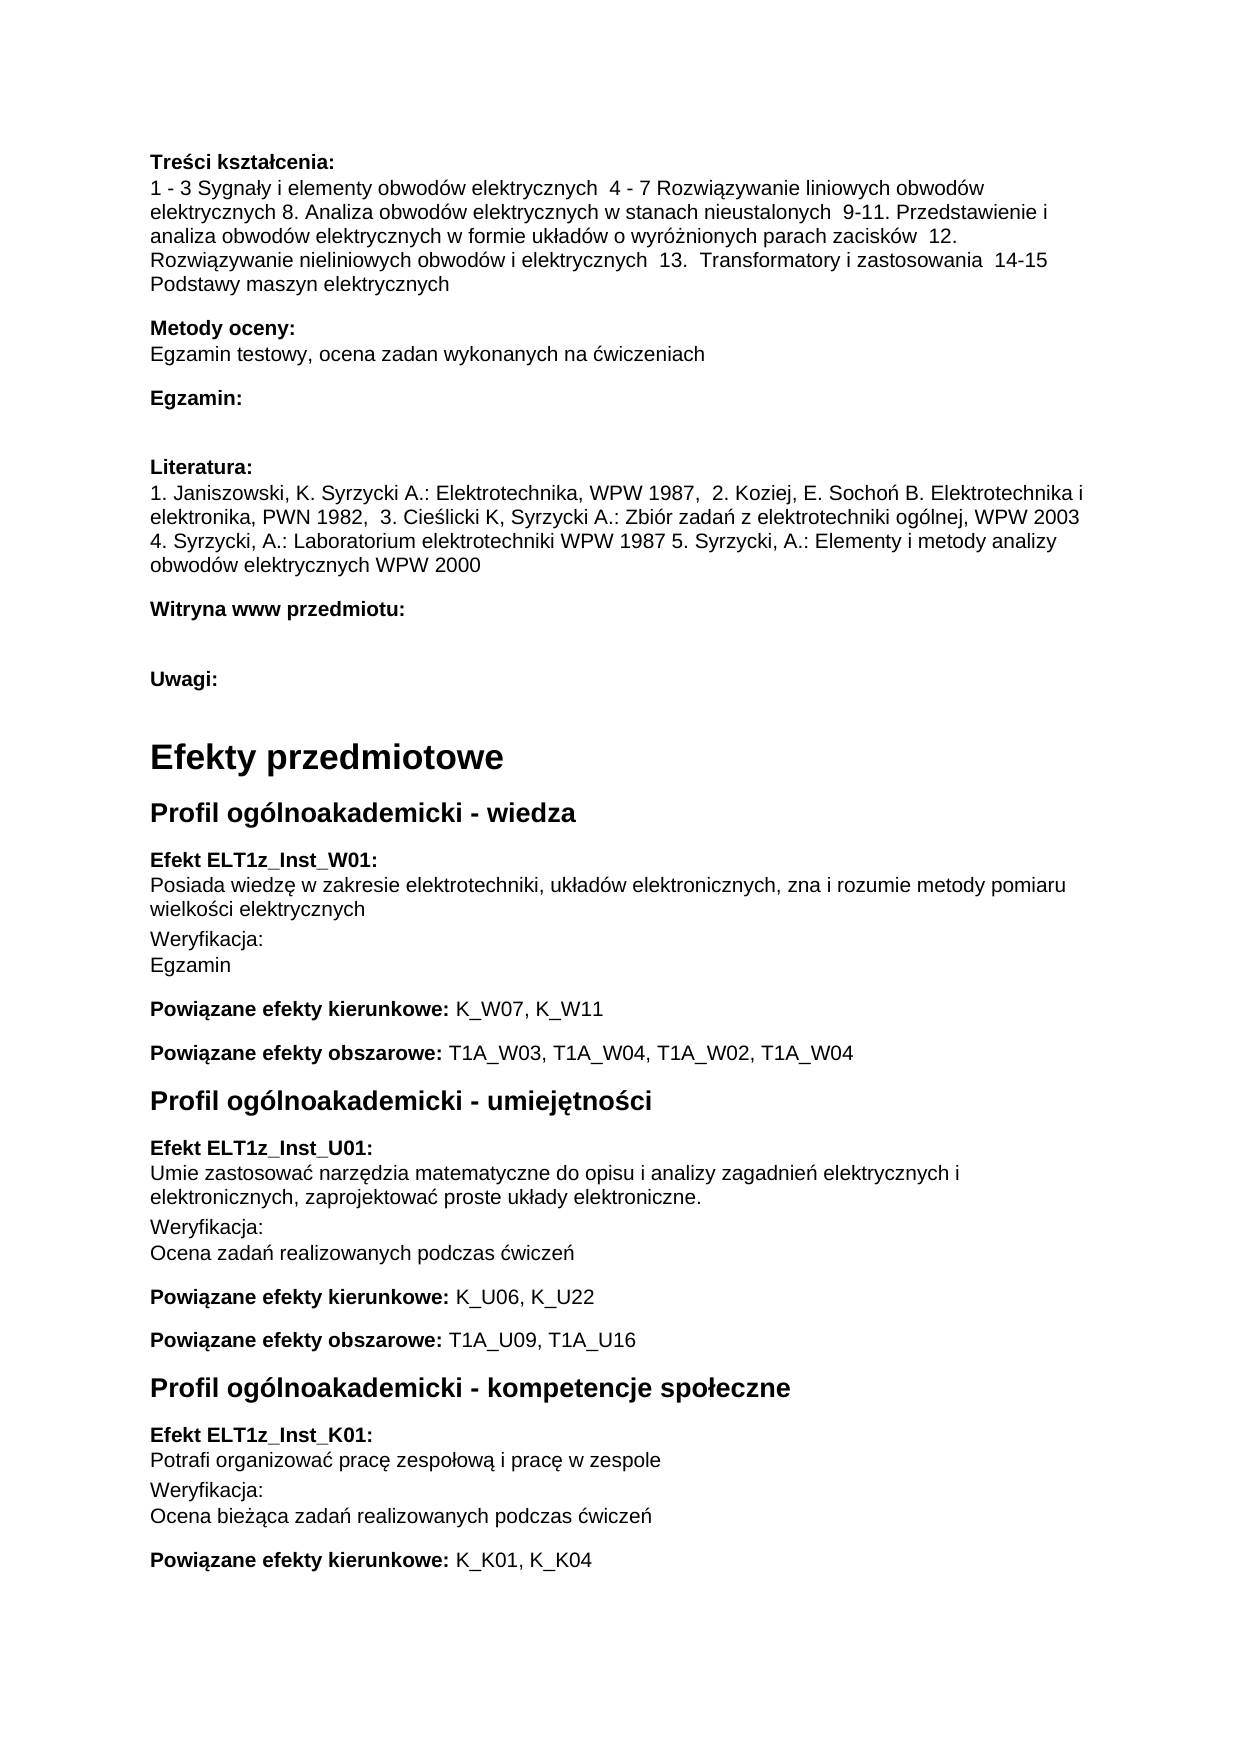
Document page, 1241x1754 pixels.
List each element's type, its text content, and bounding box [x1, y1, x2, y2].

text Powiązane efekty kierunkowe: K_U06, K_U22 [150, 1284, 1090, 1308]
text Potrafi organizować pracę zespołową i pracę w zespole [150, 1448, 1090, 1472]
text Powiązane efekty obszarowe: T1A_U09, T1A_U16 [150, 1328, 1090, 1352]
text Egzamin: [150, 385, 1090, 409]
subtitle Efekty przedmiotowe [150, 736, 1090, 777]
text Weryfikacja: [150, 1215, 1090, 1239]
text Literatura: [150, 455, 1090, 479]
text 1 - 3 Sygnały i elementy obwodów elektrycznych 4 - 7 Rozwiązywanie liniowych obwodów elektrycznych 8. Analiza obwodów elektrycznych w stanach nieustalonych 9-11. Przedstawienie i analiza obwodów elektrycznych w formie układów o wyróżnionych parach zacisków 12. Rozwiązywanie nieliniowych obwodów i elektrycznych 13. Transformatory i zastosowania 14-15 Podstawy maszyn elektrycznych [150, 176, 1090, 296]
text Witryna www przedmiotu: [150, 597, 1090, 621]
text Powiązane efekty obszarowe: T1A_W03, T1A_W04, T1A_W02, T1A_W04 [150, 1041, 1090, 1065]
text Efekt ELT1z_Inst_W01: [150, 848, 1090, 872]
subtitle Profil ogólnoakademicki - kompetencje społeczne [150, 1372, 1090, 1403]
text Umie zastosować narzędzia matematyczne do opisu i analizy zagadnień elektrycznych i elektronicznych, zaprojektować proste układy elektroniczne. [150, 1161, 1090, 1208]
text Powiązane efekty kierunkowe: K_K01, K_K04 [150, 1548, 1090, 1572]
text Efekt ELT1z_Inst_U01: [150, 1136, 1090, 1159]
text Weryfikacja: [150, 1478, 1090, 1502]
subtitle Profil ogólnoakademicki - wiedza [150, 797, 1090, 828]
subtitle Profil ogólnoakademicki - umiejętności [150, 1084, 1090, 1116]
text Ocena zadań realizowanych podczas ćwiczeń [150, 1241, 1090, 1265]
text 1. Janiszowski, K. Syrzycki A.: Elektrotechnika, WPW 1987, 2. Koziej, E. Sochoń B. Elektrotechnika i elektronika, PWN 1982, 3. Cieślicki K, Syrzycki A.: Zbiór zadań z elektrotechniki ogólnej, WPW 2003 4. Syrzycki, A.: Laboratorium elektrotechniki WPW 1987 5. Syrzycki, A.: Elementy i metody analizy obwodów elektrycznych WPW 2000 [150, 481, 1090, 577]
text Ocena bieżąca zadań realizowanych podczas ćwiczeń [150, 1504, 1090, 1528]
text Egzamin [150, 953, 1090, 977]
text Metody oceny: [150, 316, 1090, 339]
text Posiada wiedzę w zakresie elektrotechniki, układów elektronicznych, zna i rozumie metody pomiaru wielkości elektrycznych [150, 873, 1090, 921]
text Efekt ELT1z_Inst_K01: [150, 1423, 1090, 1447]
text Treści kształcenia: [150, 150, 1090, 174]
text Powiązane efekty kierunkowe: K_W07, K_W11 [150, 997, 1090, 1021]
text Egzamin testowy, ocena zadan wykonanych na ćwiczeniach [150, 342, 1090, 366]
text Uwagi: [150, 667, 1090, 691]
text Weryfikacja: [150, 927, 1090, 951]
